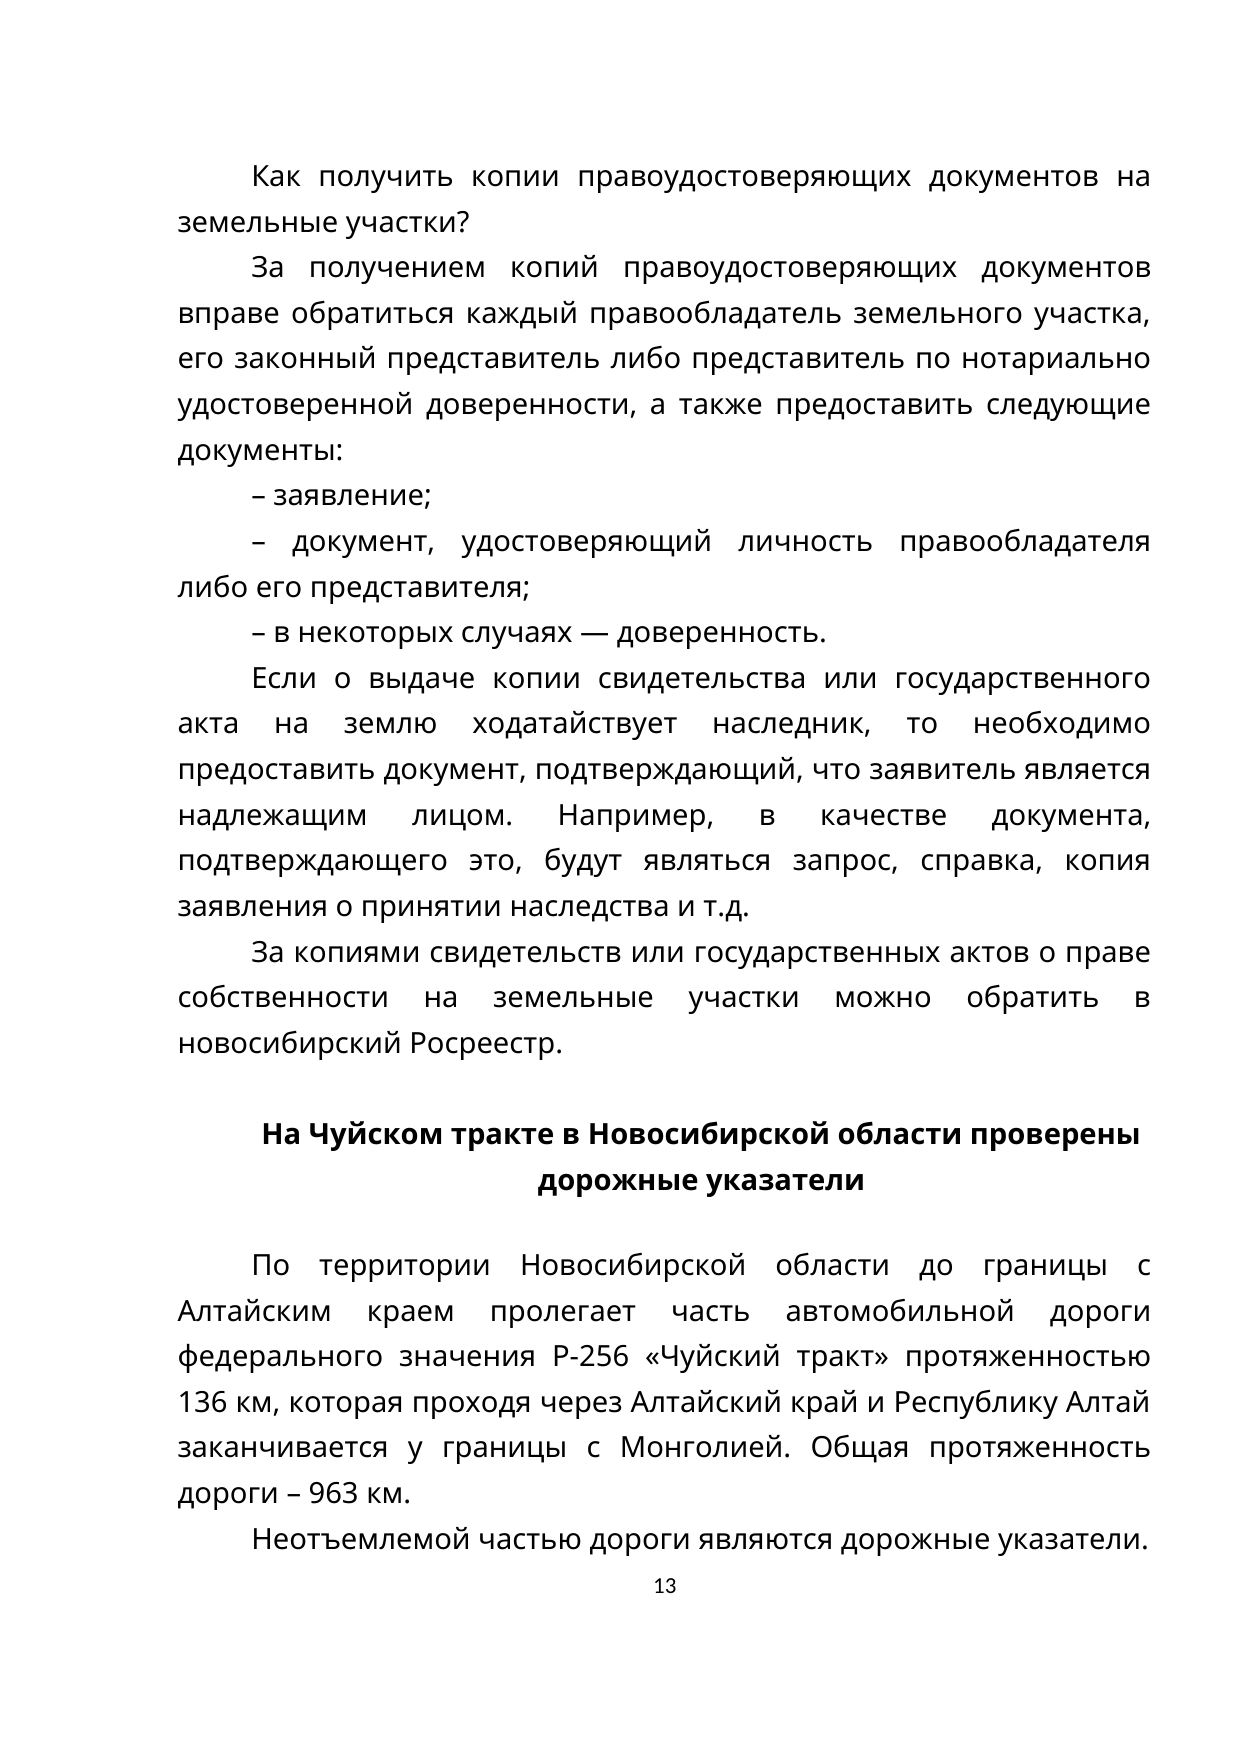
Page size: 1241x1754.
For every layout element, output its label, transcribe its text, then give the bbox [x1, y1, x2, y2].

text – документ, удостоверяющий личность правообладателя либо его представителя; [177, 520, 1152, 606]
text По территории Новосибирской области до границы с Алтайским краем пролегает часть автомобильной дороги федерального значения Р-256 «Чуйский тракт» протяженностью 136 км, которая проходя через Алтайский край и Республику Алтай заканчивается у границы с Монголией. Общая протяженность дороги – 963 км. [177, 1244, 1152, 1512]
text Как получить копии правоудостоверяющих документов на земельные участки? [177, 155, 1152, 241]
text дорожные указатели [177, 1159, 1152, 1199]
text – заявление; [177, 474, 1152, 514]
text На Чуйском тракте в Новосибирской области проверены [177, 1113, 1152, 1153]
text За получением копий правоудостоверяющих документов вправе обратиться каждый правообладатель земельного участка, его законный представитель либо представитель по нотариально удостоверенной доверенности, а также предоставить следующие документы: [177, 246, 1152, 469]
text Неотъемлемой частью дороги являются дорожные указатели. [177, 1518, 1152, 1558]
text Если о выдаче копии свидетельства или государственного акта на землю ходатайствует наследник, то необходимо предоставить документ, подтверждающий, что заявитель является надлежащим лицом. Например, в качестве документа, подтверждающего это, будут являться запрос, справка, копия заявления о принятии наследства и т.д. [177, 657, 1152, 925]
text За копиями свидетельств или государственных актов о праве собственности на земельные участки можно обратить в новосибирский Росреестр. [177, 931, 1152, 1062]
text – в некоторых случаях — доверенность. [177, 611, 1152, 651]
